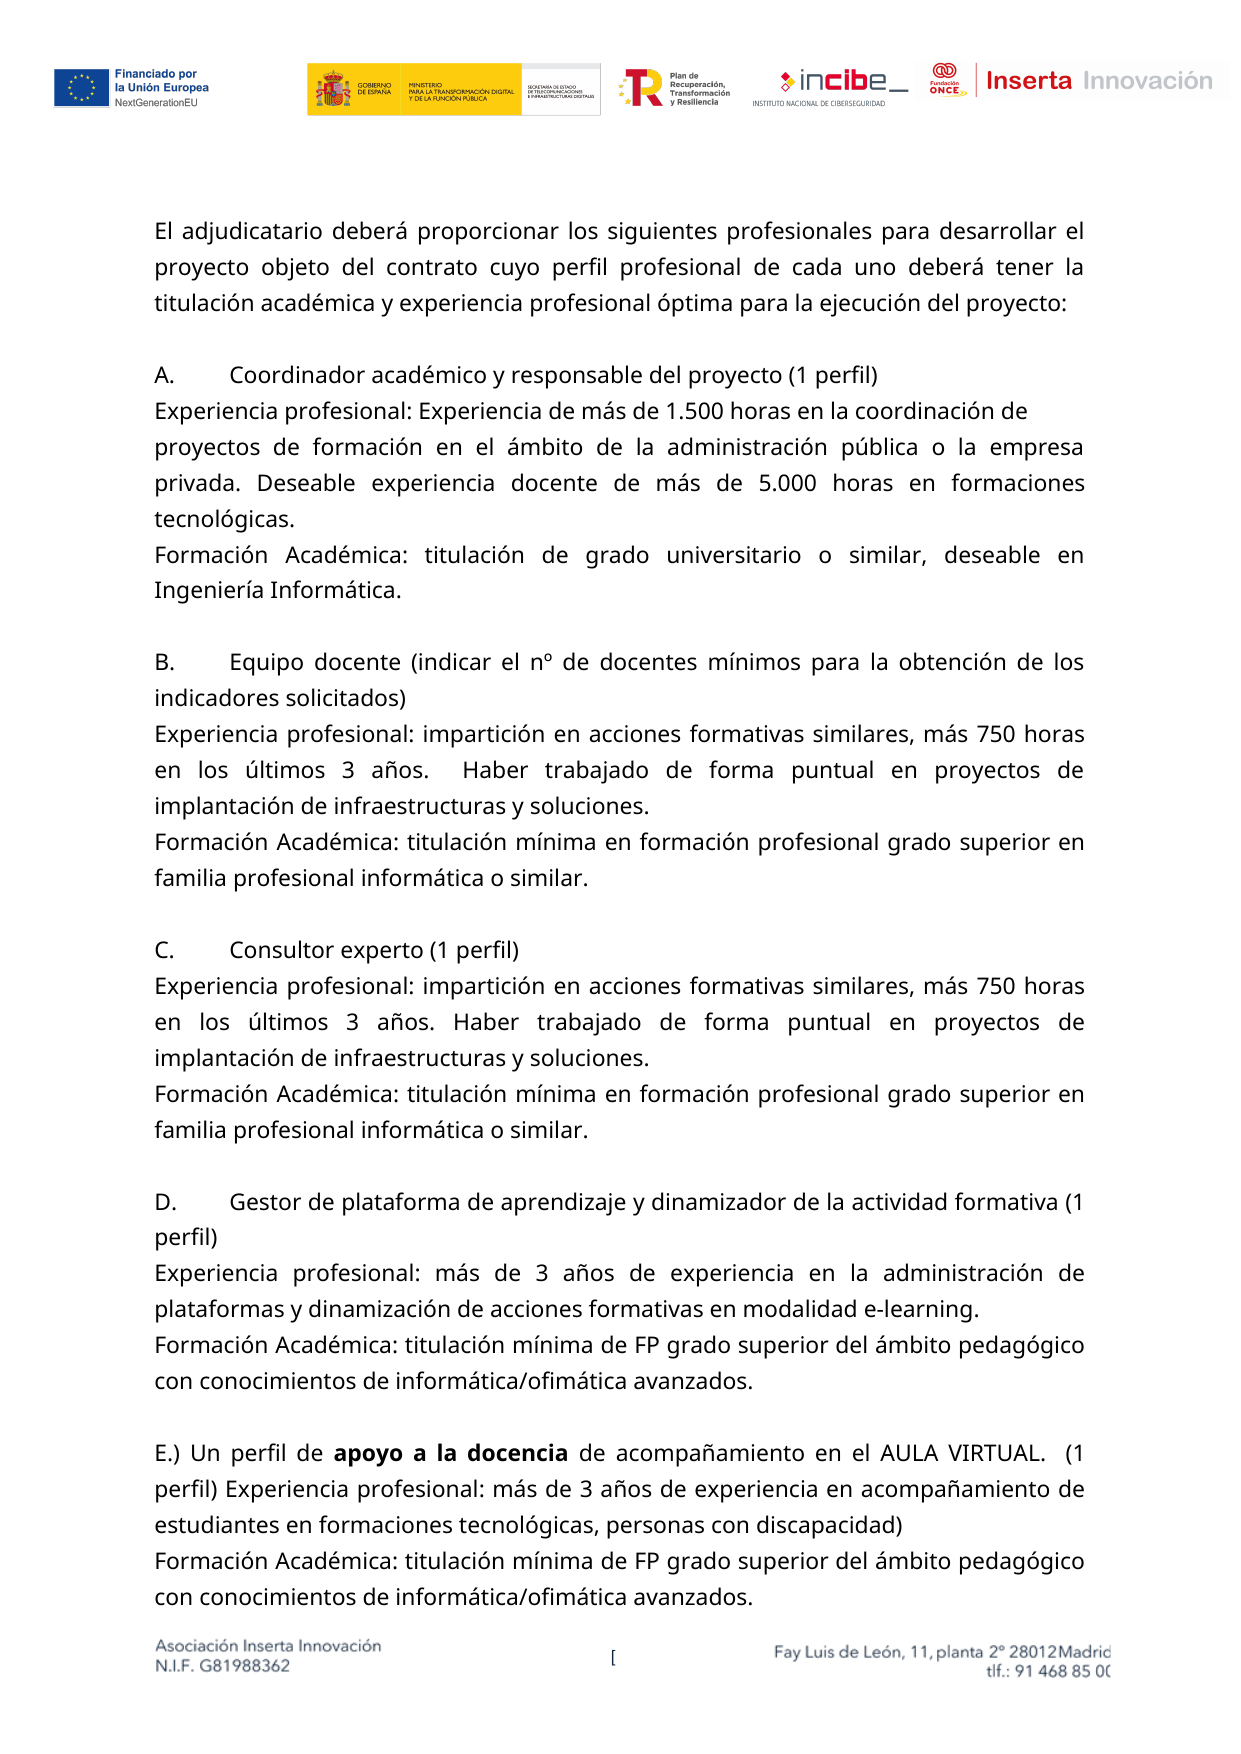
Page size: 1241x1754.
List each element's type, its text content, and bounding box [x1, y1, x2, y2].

text Experiencia profesional: impartición en acciones formativas similares, más 750 horas en los últimos 3 años. Haber trabajado de forma puntual en proyectos de implantación de infraestructuras y soluciones. [154, 718, 1086, 821]
text Experiencia profesional: más de 3 años de experiencia en la administración de plataformas y dinamización de acciones formativas en modalidad e-learning. [154, 1257, 1086, 1324]
text Formación Académica: titulación mínima en formación profesional grado superior en familia profesional informática o similar. [154, 1078, 1086, 1145]
text proyectos de formación en el ámbito de la administración pública o la empresa privada. Deseable experiencia docente de más de 5.000 horas en formaciones tecnológicas. [154, 431, 1086, 534]
text Formación Académica: titulación mínima de FP grado superior del ámbito pedagógico con conocimientos de informática/ofimática avanzados. [154, 1545, 1086, 1612]
text Formación Académica: titulación de grado universitario o similar, deseable en Ingeniería Informática. [154, 538, 1086, 606]
picture [37, 50, 1230, 128]
text Experiencia profesional: impartición en acciones formativas similares, más 750 horas en los últimos 3 años. Haber trabajado de forma puntual en proyectos de implantación de infraestructuras y soluciones. [154, 970, 1086, 1073]
text A. Coordinador académico y responsable del proyecto (1 perfil) [154, 359, 1086, 390]
picture [154, 1634, 1109, 1681]
text B. Equipo docente (indicar el nº de docentes mínimos para la obtención de los indicadores solicitados) [154, 646, 1086, 713]
text Experiencia profesional: Experiencia de más de 1.500 horas en la coordinación de [154, 395, 1086, 426]
text E.) Un perfil de apoyo a la docencia de acompañamiento en el AULA VIRTUAL. (1 perfil) Experiencia profesional: más de 3 años de experiencia en acompañamiento de estudiantes en formaciones tecnológicas, personas con discapacidad) [154, 1437, 1086, 1540]
text C. Consultor experto (1 perfil) [154, 934, 1086, 965]
text Formación Académica: titulación mínima de FP grado superior del ámbito pedagógico con conocimientos de informática/ofimática avanzados. [154, 1329, 1086, 1396]
text D. Gestor de plataforma de aprendizaje y dinamizador de la actividad formativa (1 perfil) [154, 1185, 1086, 1253]
text El adjudicatario deberá proporcionar los siguientes profesionales para desarrollar el proyecto objeto del contrato cuyo perfil profesional de cada uno deberá tener la titulación académica y experiencia profesional óptima para la ejecución del proyecto: [154, 215, 1086, 318]
text Formación Académica: titulación mínima en formación profesional grado superior en familia profesional informática o similar. [154, 826, 1086, 893]
